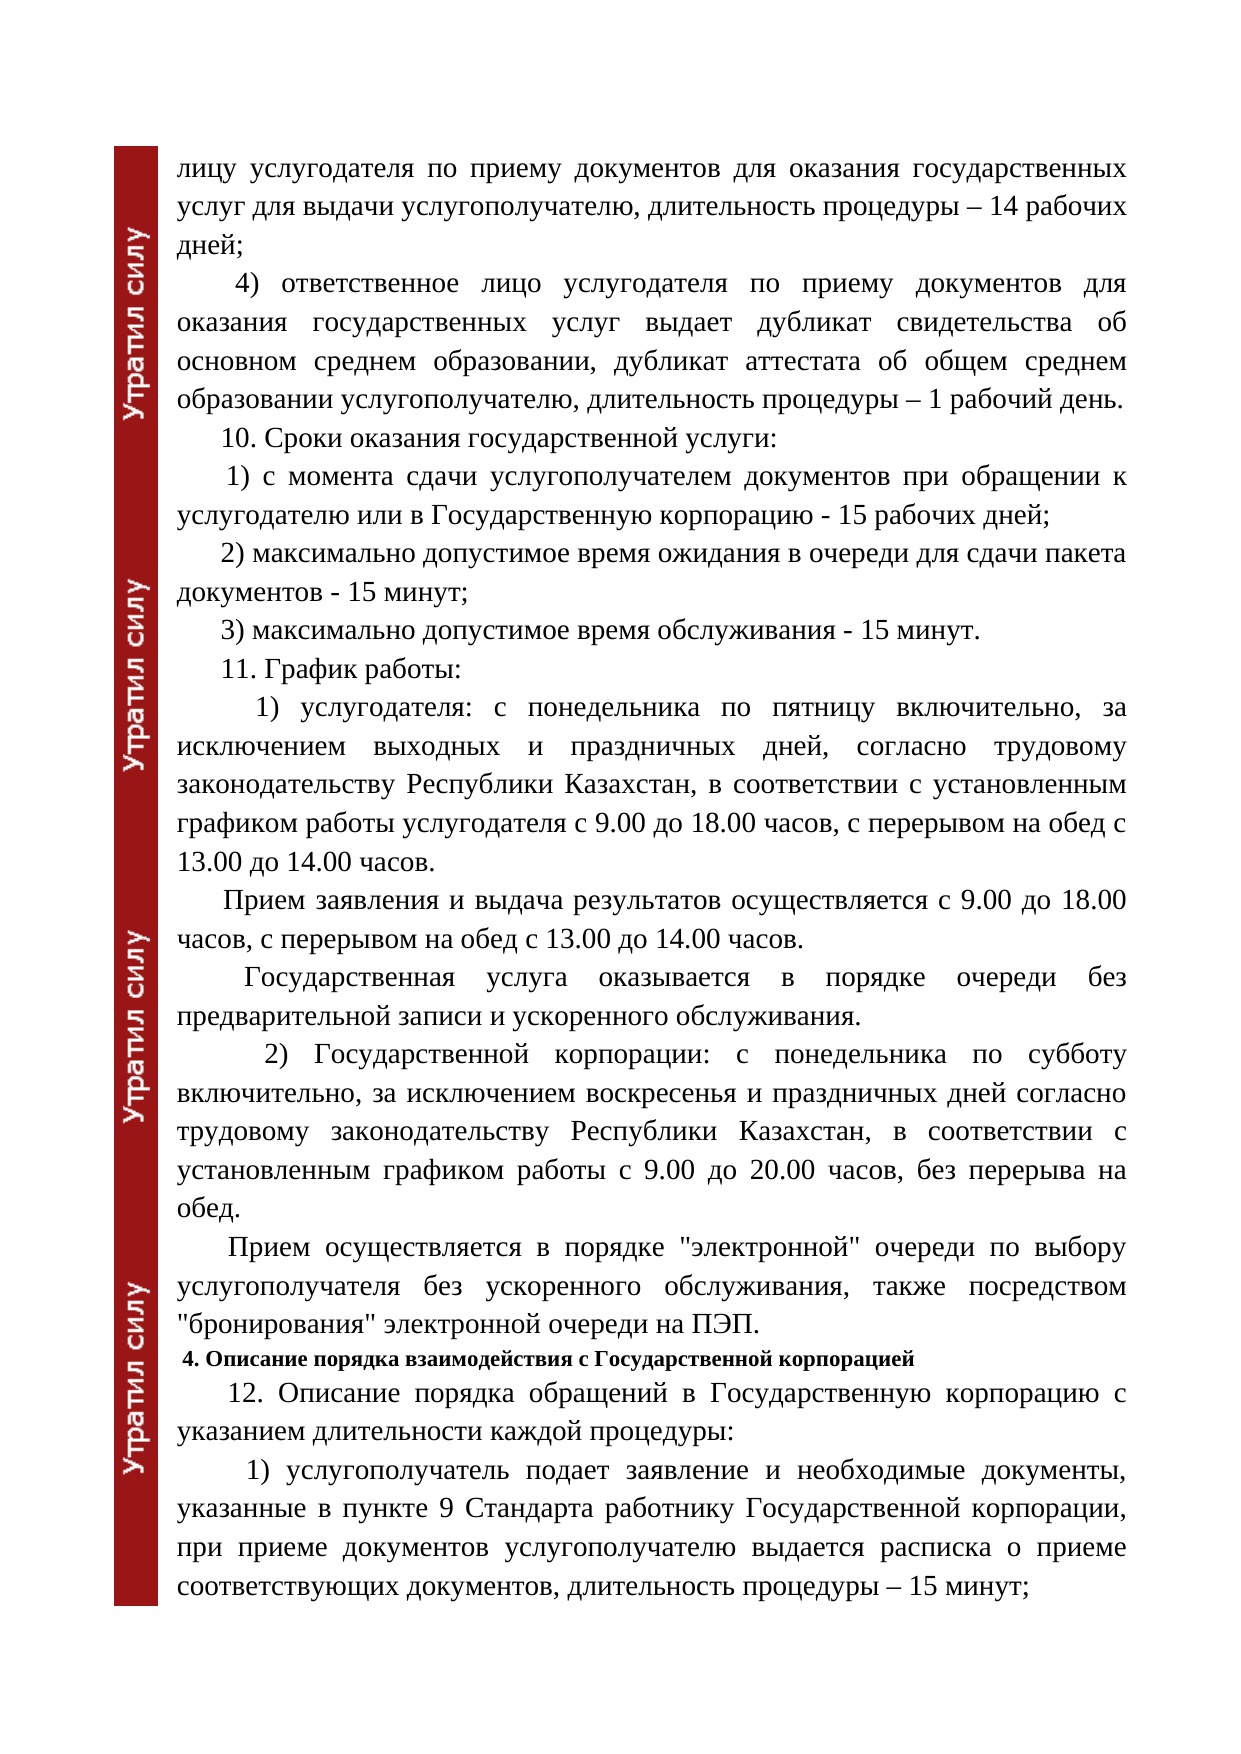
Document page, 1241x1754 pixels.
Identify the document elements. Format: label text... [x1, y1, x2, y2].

picture [114, 453, 158, 458]
picture [114, 607, 158, 612]
text Прием осуществляется в порядке "электронной" очереди по выбору услугополучателя без ускоренного обслуживания, также посредством "бронирования" электронной очереди на ПЭП. [112, 1229, 1128, 1340]
picture [114, 954, 158, 959]
picture [114, 1447, 158, 1452]
text Прием заявления и выдача результатов осуществляется с 9.00 до 18.00 часов, с перерывом на обед с 13.00 до 14.00 часов. [112, 882, 1128, 954]
text 1) услугополучатель подает заявление и необходимые документы, указанные в пункте 9 Стандарта работнику Государственной корпорации, при приеме документов услугополучателю выдается расписка о приеме соответствующих документов, длительность процедуры – 15 минут; [112, 1452, 1128, 1601]
picture [114, 1601, 158, 1606]
picture [114, 1031, 158, 1036]
picture [114, 415, 158, 420]
text 4. Описание порядка взаимодействия с Государственной корпорацией [112, 1345, 1128, 1371]
text 12. Описание порядка обращений в Государственную корпорацию с указанием длительности каждой процедуры: [112, 1375, 1128, 1447]
text 4) ответственное лицо услугодателя по приему документов для оказания государственных услуг выдает дубликат свидетельства об основном среднем образовании, дубликат аттестата об общем среднем образовании услугополучателю, длительность процедуры – 1 рабочий день. [112, 266, 1128, 415]
text 1) с момента сдачи услугополучателем документов при обращении к услугодателю или в Государственную корпорацию - 15 рабочих дней; [112, 458, 1128, 530]
text Государственная услуга оказывается в порядке очереди без предварительной записи и ускоренного обслуживания. [112, 959, 1128, 1031]
text 2) Государственной корпорации: с понедельника по субботу включительно, за исключением воскресенья и праздничных дней согласно трудовому законодательству Республики Казахстан, в соответствии с установленным графиком работы с 9.00 до 20.00 часов, без перерыва на обед. [112, 1036, 1128, 1224]
picture [114, 1371, 158, 1375]
text 3) максимально допустимое время обслуживания - 15 минут. [112, 612, 1128, 646]
text 1) услугодателя: с понедельника по пятницу включительно, за исключением выходных и праздничных дней, согласно трудовому законодательству Республики Казахстан, в соответствии c установленным графиком работы услугодателя с 9.00 до 18.00 часов, с перерывом на обед с 13.00 до 14.00 часов. [112, 689, 1128, 877]
picture [114, 1224, 158, 1229]
picture [114, 261, 158, 266]
text 11. График работы: [112, 651, 1128, 684]
picture [114, 646, 158, 651]
picture [114, 684, 158, 689]
text 10. Сроки оказания государственной услуги: [112, 420, 1128, 453]
text 2) максимально допустимое время ожидания в очереди для сдачи пакета документов - 15 минут; [112, 535, 1128, 607]
picture [114, 146, 158, 150]
picture [114, 1340, 158, 1345]
picture [114, 530, 158, 535]
picture [114, 877, 158, 882]
